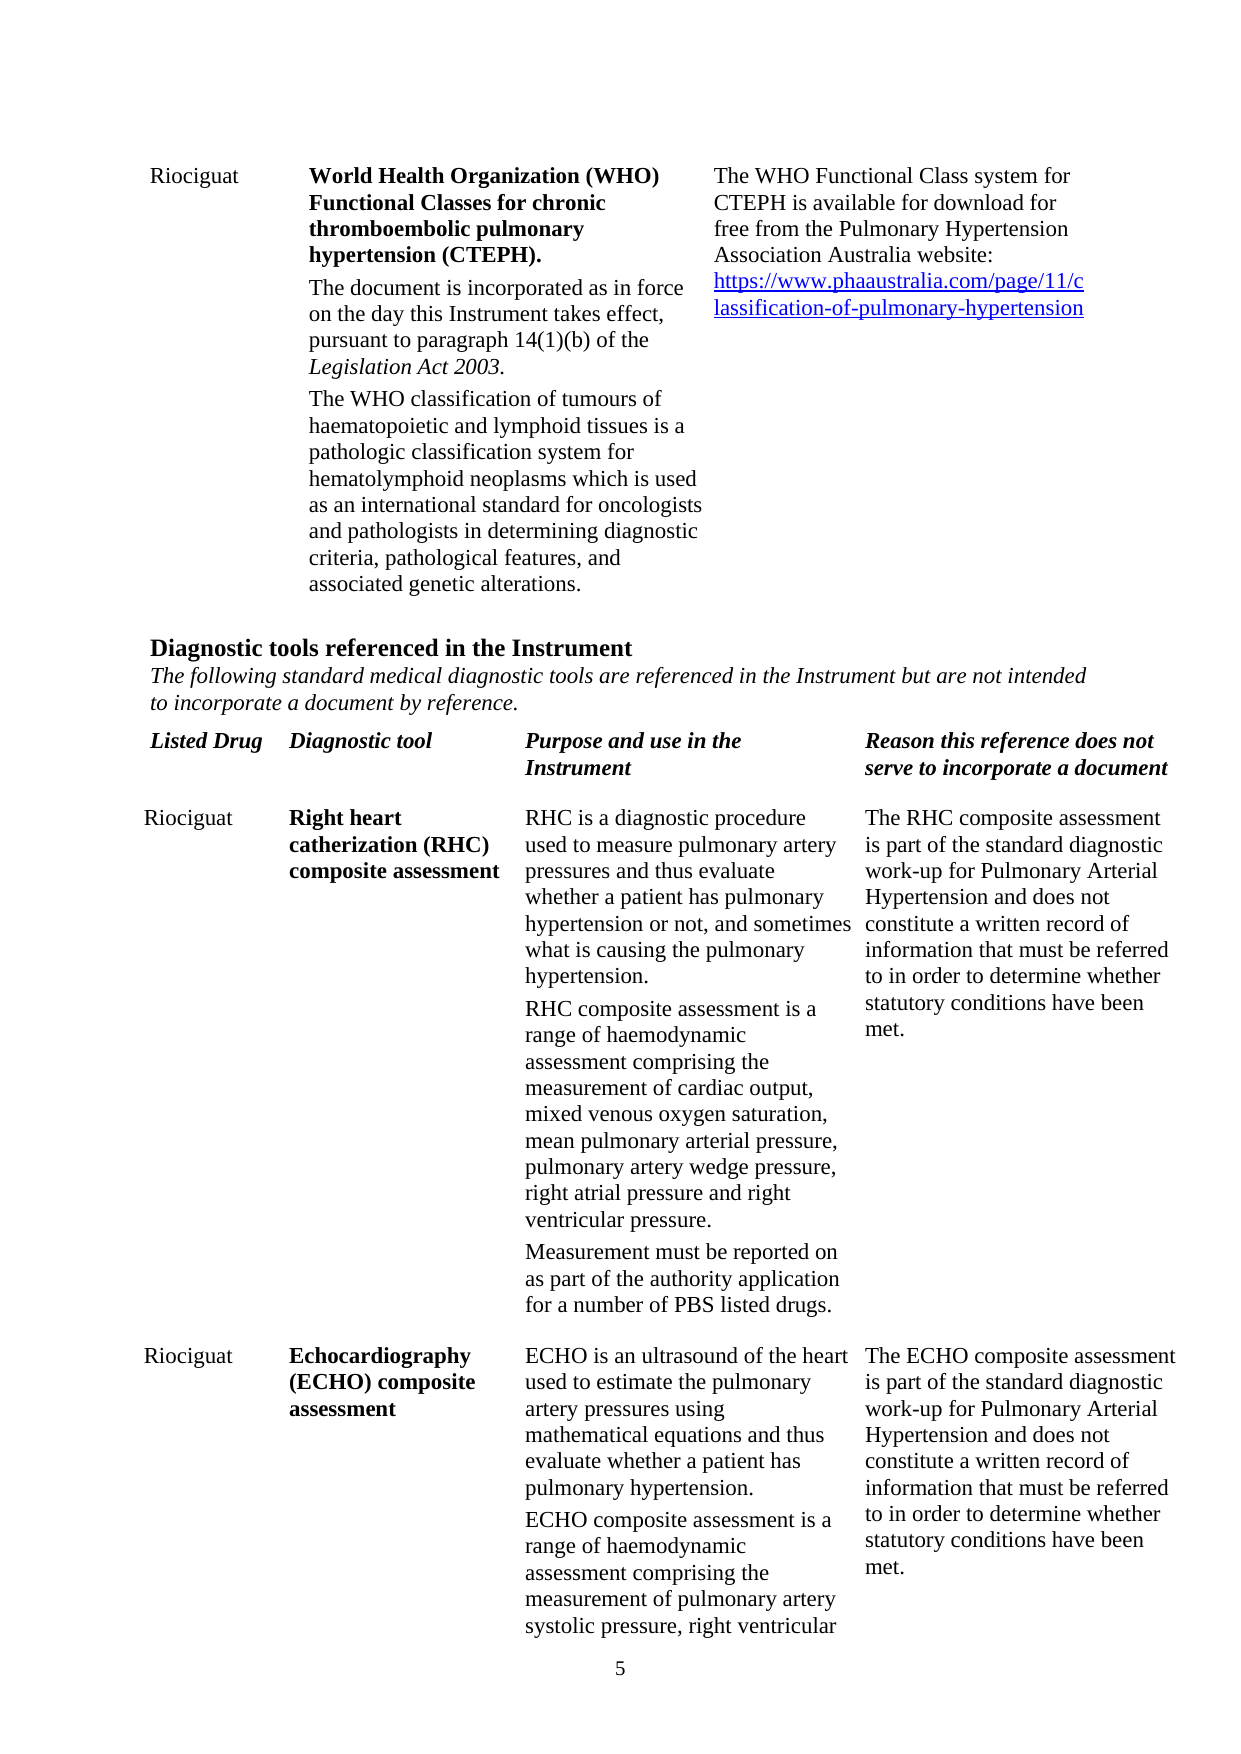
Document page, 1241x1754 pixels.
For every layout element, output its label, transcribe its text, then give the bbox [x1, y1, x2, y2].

table_header Listed Drug [144, 715, 283, 792]
table_header Diagnostic tool [283, 715, 519, 792]
table_cell The RHC composite assessment is part of the standard diagnostic work-up for Pulmonary Arterial Hypertension and does not constitute a written record of information that must be referred to in order to determine whether statutory conditions have been met. [859, 792, 1184, 1330]
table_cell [519, 1330, 859, 1644]
table_header Riociguat [150, 150, 309, 608]
table_header The WHO Functional Class system for CTEPH is available for download for free from the Pulmonary Hypertension Association Australia website: https://www.phaaustralia.com/page/11/classification-of-pulmonary-hypertension [714, 150, 1090, 608]
text The following standard medical diagnostic tools are referenced in the Instrument but are not intended to incorporate a document by reference. [150, 662, 1090, 715]
table_header Purpose and use in the Instrument [519, 715, 859, 792]
table_cell RHC is a diagnostic procedure used to measure pulmonary artery pressures and thus evaluate whether a patient has pulmonary hypertension or not, and sometimes what is causing the pulmonary hypertension. RHC composite assessment is a range of haemodynamic assessment comprising the measurement of cardiac output, mixed venous oxygen saturation, mean pulmonary arterial pressure, pulmonary artery wedge pressure, right atrial pressure and right ventricular pressure. Measurement must be reported on as part of the authority application for a number of PBS listed drugs. [519, 792, 859, 1330]
table_cell Riociguat [144, 792, 283, 1330]
text Diagnostic tools referenced in the Instrument [150, 633, 1090, 662]
table_cell Right heart catherization (RHC) composite assessment [283, 792, 519, 1330]
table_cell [859, 1330, 1184, 1644]
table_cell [283, 1330, 519, 1644]
table_cell Riociguat [144, 1330, 283, 1644]
table_header Reason this reference does not serve to incorporate a document [859, 715, 1184, 792]
table_header World Health Organization (WHO) Functional Classes for chronic thromboembolic pulmonary hypertension (CTEPH). The document is incorporated as in force on the day this Instrument takes effect, pursuant to paragraph 14(1)(b) of the Legislation Act 2003. The WHO classification of tumours of haematopoietic and lymphoid tissues is a pathologic classification system for hematolymphoid neoplasms which is used as an international standard for oncologists and pathologists in determining diagnostic criteria, pathological features, and associated genetic alterations. [309, 150, 714, 608]
